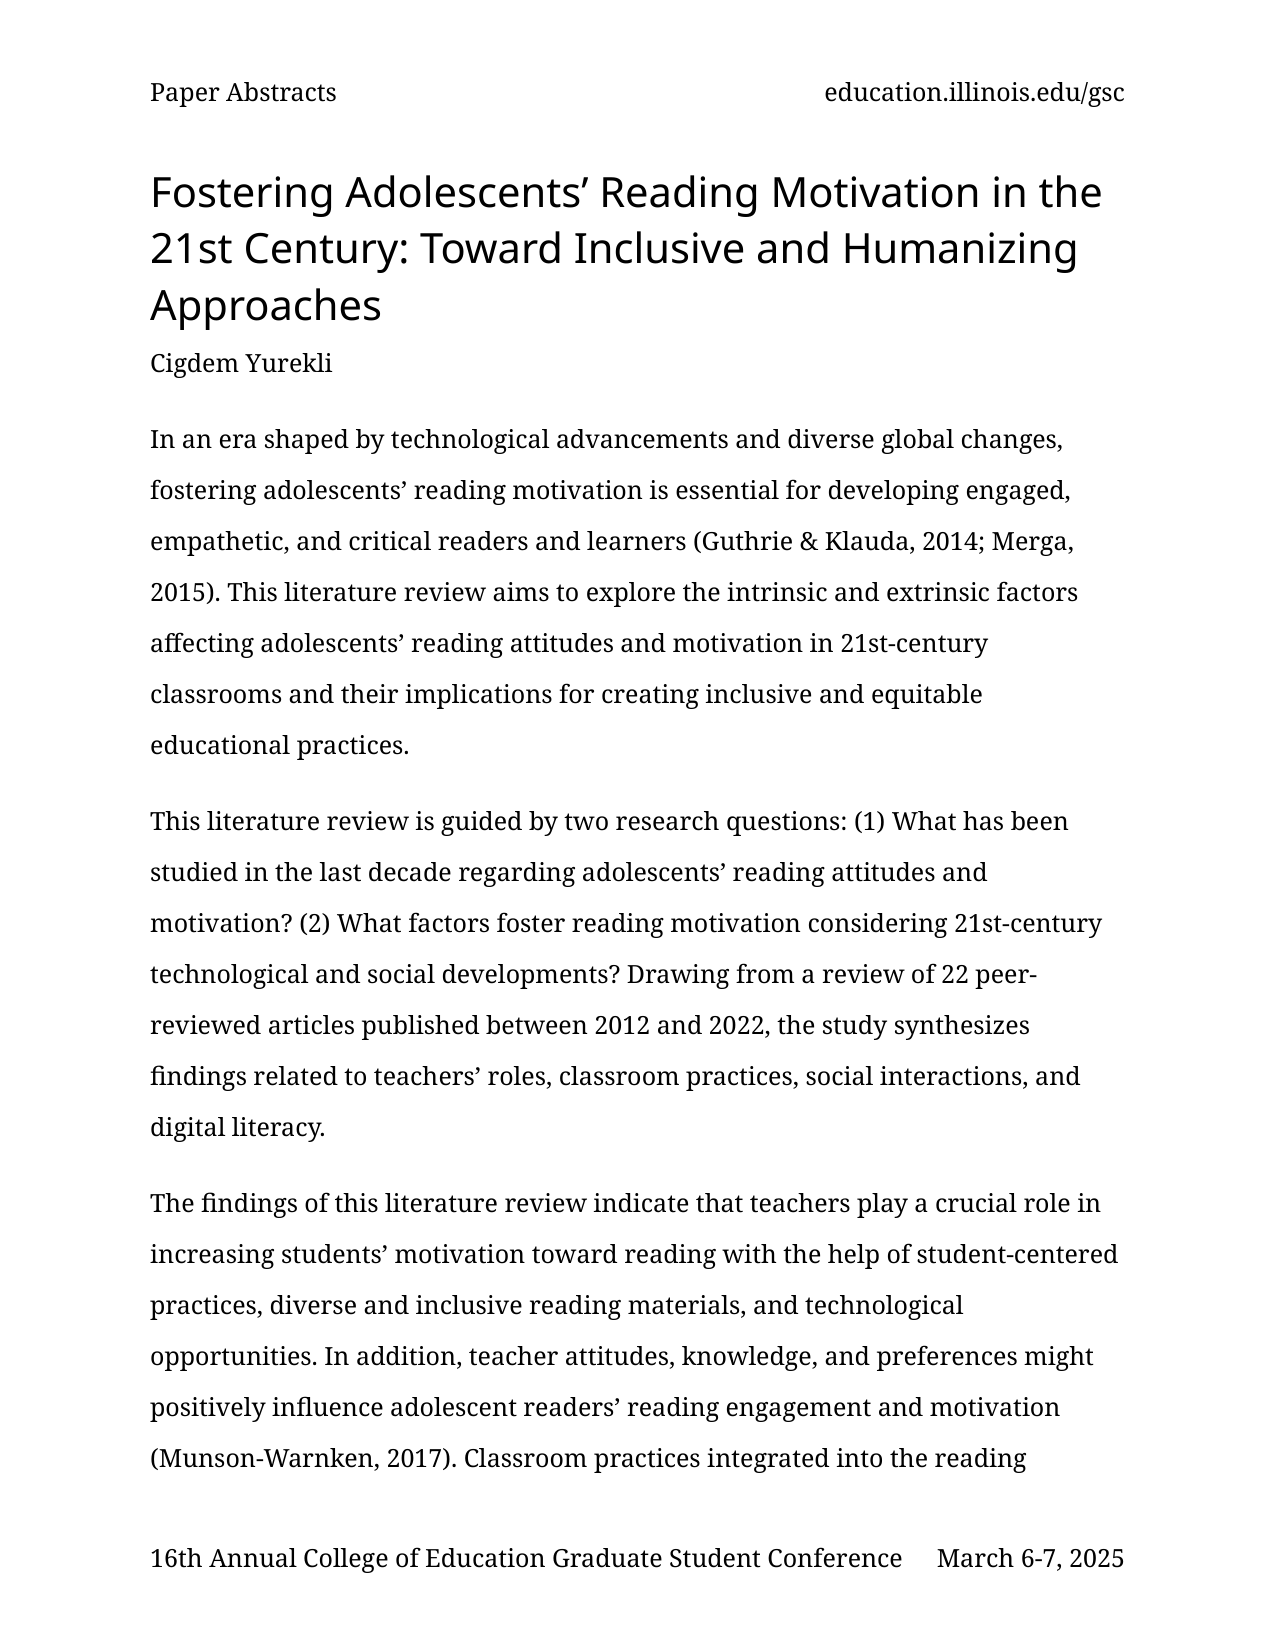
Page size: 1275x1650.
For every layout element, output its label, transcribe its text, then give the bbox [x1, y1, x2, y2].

subtitle Fostering Adolescents’ Reading Motivation in the 21st Century: Toward Inclusive and Humanizing Approaches [150, 162, 1125, 333]
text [150, 1186, 1125, 1475]
text In an era shaped by technological advancements and diverse global changes, fostering adolescents’ reading motivation is essential for developing engaged, empathetic, and critical readers and learners (Guthrie & Klauda, 2014; Merga, 2015). This literature review aims to explore the intrinsic and extrinsic factors affecting adolescents’ reading attitudes and motivation in 21st-century classrooms and their implications for creating inclusive and equitable educational practices. [150, 421, 1125, 762]
text Cigdem Yurekli [150, 345, 1125, 379]
text This literature review is guided by two research questions: (1) What has been studied in the last decade regarding adolescents’ reading attitudes and motivation? (2) What factors foster reading motivation considering 21st-century technological and social developments? Drawing from a review of 22 peer-reviewed articles published between 2012 and 2022, the study synthesizes findings related to teachers’ roles, classroom practices, social interactions, and digital literacy. [150, 804, 1125, 1144]
